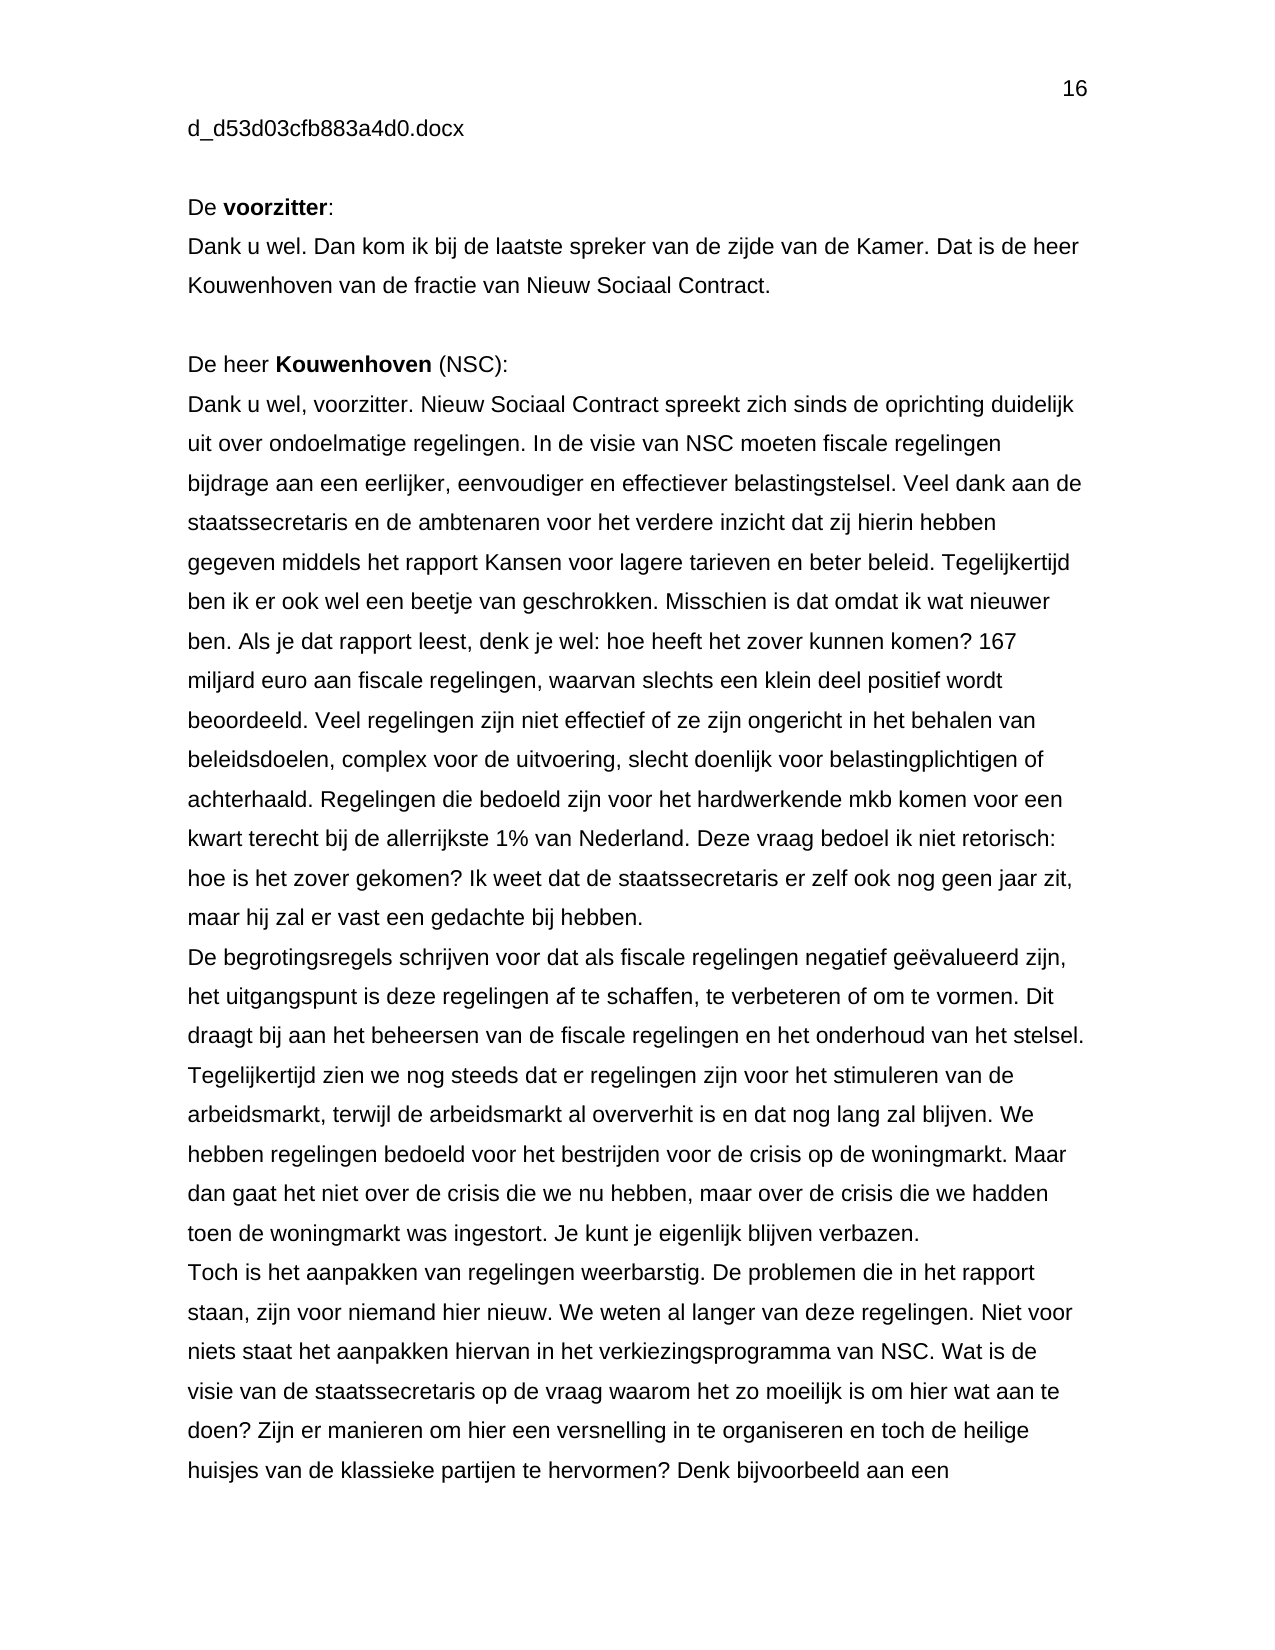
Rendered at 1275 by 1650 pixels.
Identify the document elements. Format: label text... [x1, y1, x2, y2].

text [187, 1259, 1087, 1483]
text De voorzitter: [187, 193, 1087, 220]
text De begrotingsregels schrijven voor dat als fiscale regelingen negatief geëvalueerd zijn, het uitgangspunt is deze regelingen af te schaffen, te verbeteren of om te vormen. Dit draagt bij aan het beheersen van de fiscale regelingen en het onderhoud van het stelsel. Tegelijkertijd zien we nog steeds dat er regelingen zijn voor het stimuleren van de arbeidsmarkt, terwijl de arbeidsmarkt al oververhit is en dat nog lang zal blijven. We hebben regelingen bedoeld voor het bestrijden voor de crisis op de woningmarkt. Maar dan gaat het niet over de crisis die we nu hebben, maar over de crisis die we hadden toen de woningmarkt was ingestort. Je kunt je eigenlijk blijven verbazen. [187, 943, 1087, 1246]
text De heer Kouwenhoven (NSC): [187, 351, 1087, 378]
text Dank u wel. Dan kom ik bij de laatste spreker van de zijde van de Kamer. Dat is de heer Kouwenhoven van de fractie van Nieuw Sociaal Contract. [187, 233, 1087, 299]
text Dank u wel, voorzitter. Nieuw Sociaal Contract spreekt zich sinds de oprichting duidelijk uit over ondoelmatige regelingen. In de visie van NSC moeten fiscale regelingen bijdrage aan een eerlijker, eenvoudiger en effectiever belastingstelsel. Veel dank aan de staatssecretaris en de ambtenaren voor het verdere inzicht dat zij hierin hebben gegeven middels het rapport Kansen voor lagere tarieven en beter beleid. Tegelijkertijd ben ik er ook wel een beetje van geschrokken. Misschien is dat omdat ik wat nieuwer ben. Als je dat rapport leest, denk je wel: hoe heeft het zover kunnen komen? 167 miljard euro aan fiscale regelingen, waarvan slechts een klein deel positief wordt beoordeeld. Veel regelingen zijn niet effectief of ze zijn ongericht in het behalen van beleidsdoelen, complex voor de uitvoering, slecht doenlijk voor belastingplichtigen of achterhaald. Regelingen die bedoeld zijn voor het hardwerkende mkb komen voor een kwart terecht bij de allerrijkste 1% van Nederland. Deze vraag bedoel ik niet retorisch: hoe is het zover gekomen? Ik weet dat de staatssecretaris er zelf ook nog geen jaar zit, maar hij zal er vast een gedachte bij hebben. [187, 391, 1087, 930]
